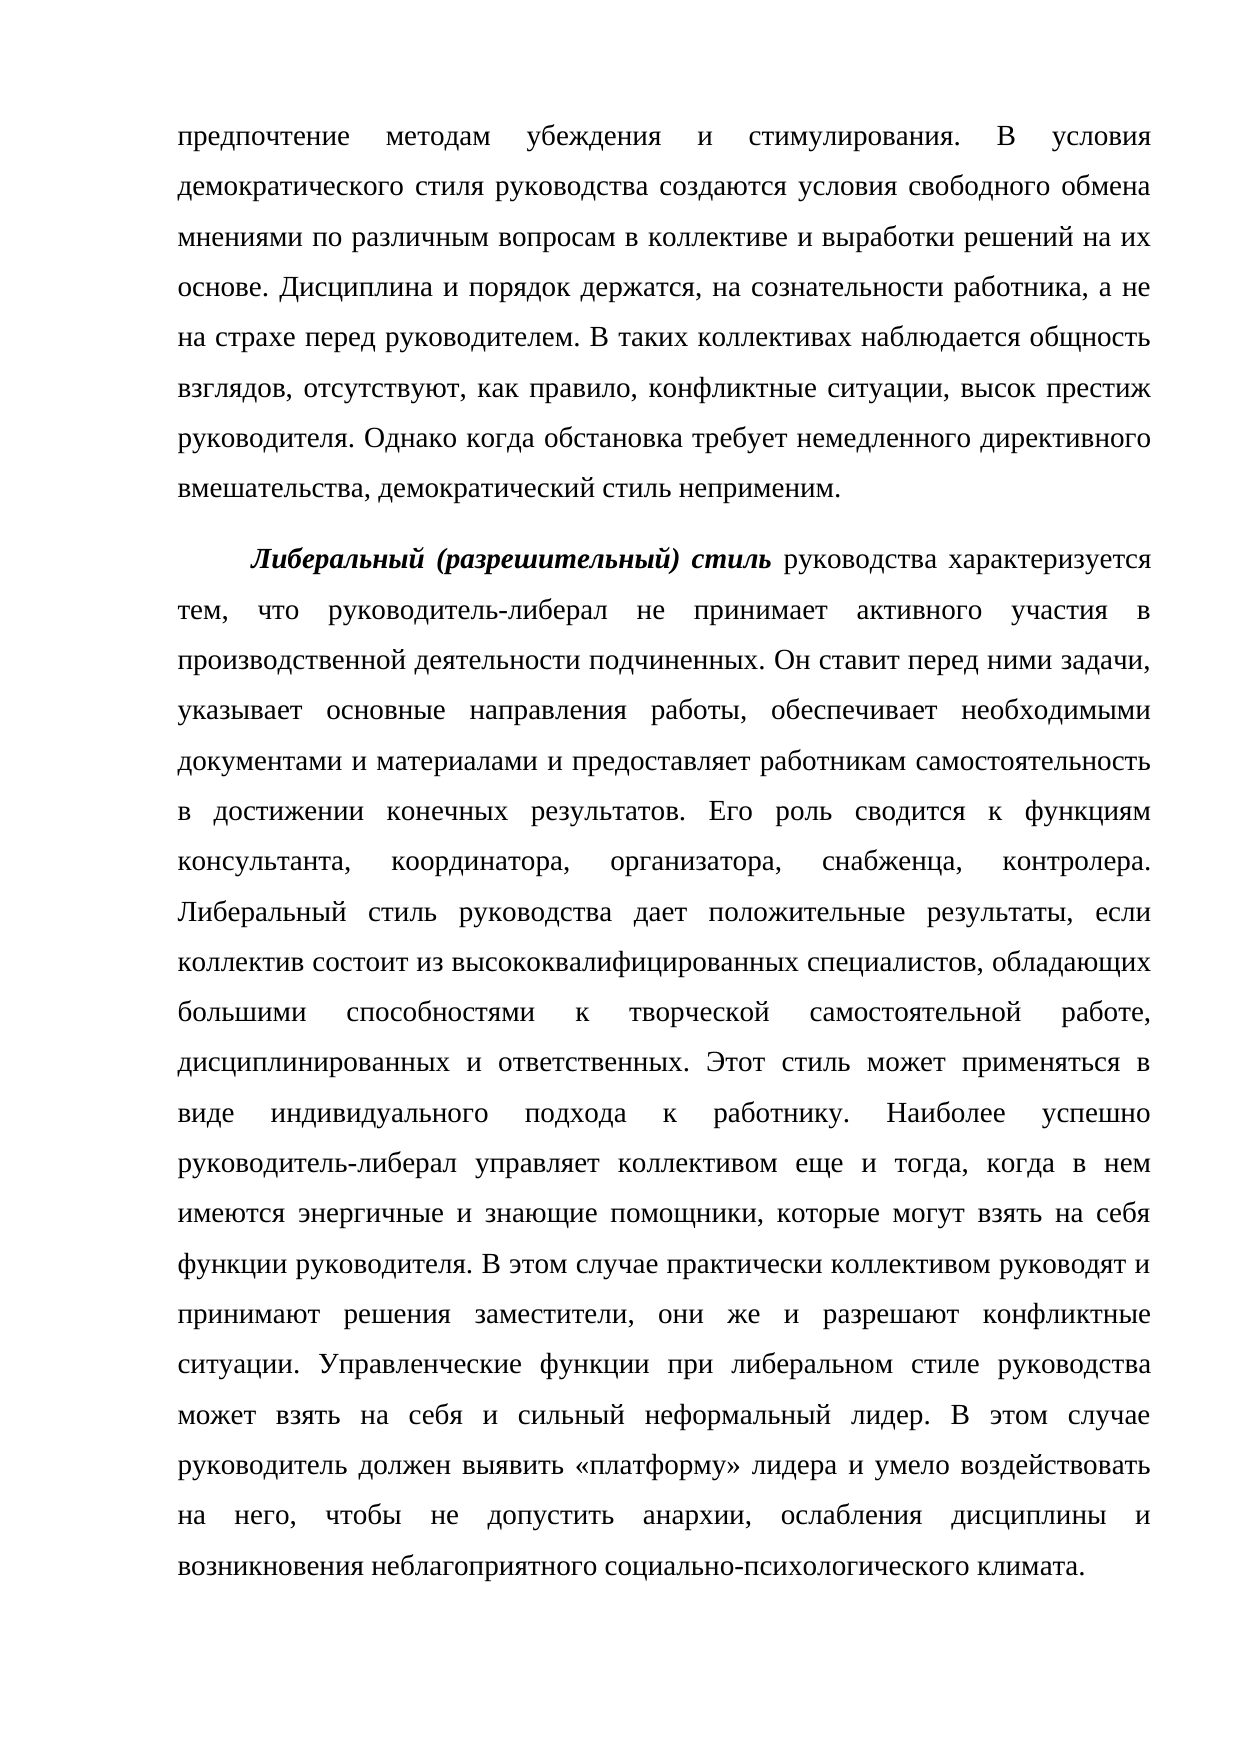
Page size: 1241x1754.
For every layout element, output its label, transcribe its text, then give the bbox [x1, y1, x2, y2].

text Либеральный (разрешительный) стиль руководства характеризуется тем, что руководитель-либерал не принимает активного участия в производственной деятельности подчиненных. Он ставит перед ними задачи, указывает основные направления работы, обеспечивает необходимыми документами и материалами и предоставляет работникам самостоятельность в достижении конечных результатов. Его роль сводится к функциям консультанта, координатора, организатора, снабженца, контролера. Либеральный стиль руководства дает положительные результаты, если коллектив состоит из высококвалифицированных специалистов, обладающих большими способностями к творческой самостоятельной работе, дисциплинированных и ответственных. Этот стиль может применяться в виде индивидуального подхода к работнику. Наиболее успешно руководитель-либерал управляет коллективом еще и тогда, когда в нем имеются энергичные и знающие помощники, которые могут взять на себя функции руководителя. В этом случае практически коллективом руководят и принимают решения заместители, они же и разрешают конфликтные ситуации. Управленческие функции при либеральном стиле руководства может взять на себя и сильный неформальный лидер. В этом случае руководитель должен выявить «платформу» лидера и умело воздействовать на него, чтобы не допустить анархии, ослабления дисциплины и возникновения неблагоприятного социально-психологического климата. [177, 541, 1152, 1581]
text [177, 118, 1152, 504]
